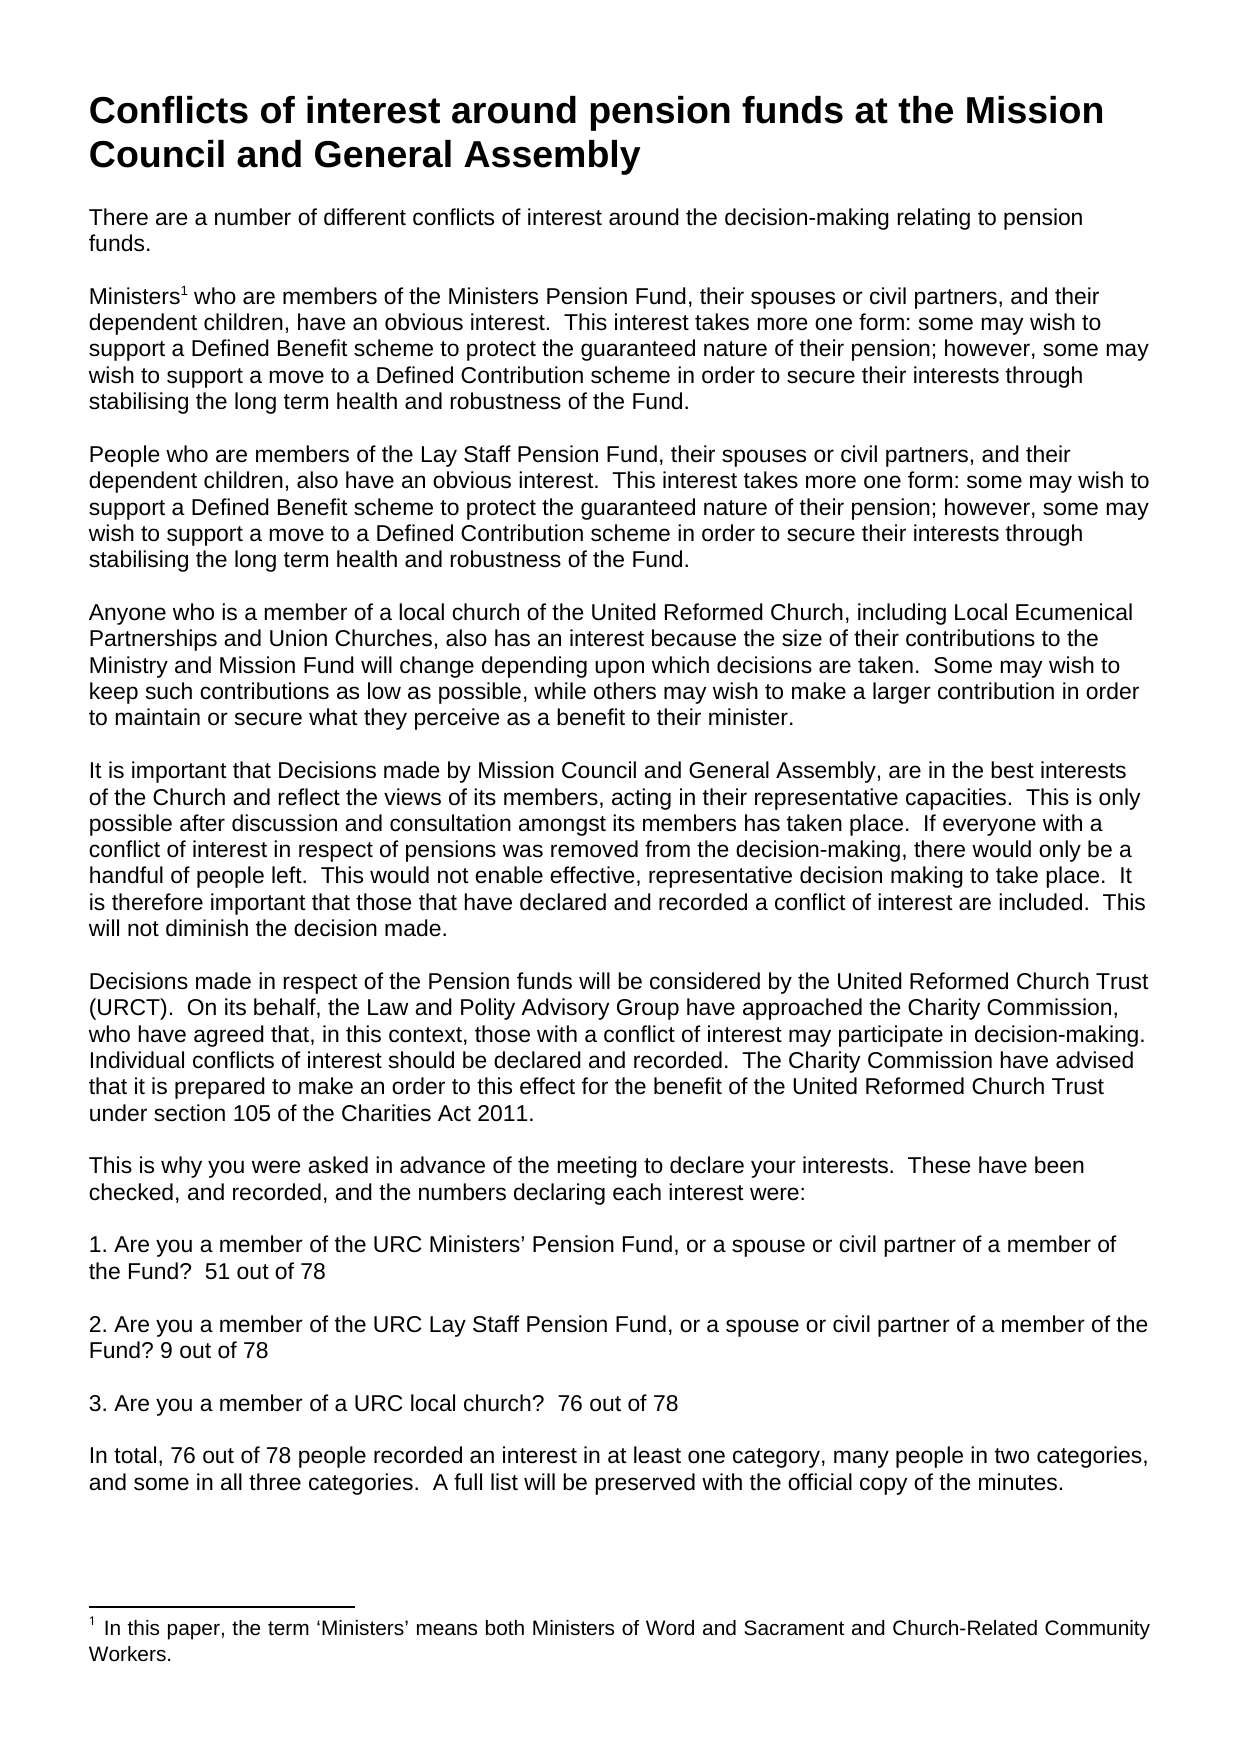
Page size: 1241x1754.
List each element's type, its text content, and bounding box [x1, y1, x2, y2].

text Conflicts of interest around pension funds at the Mission Council and General Assembly [89, 89, 1152, 175]
text In total, 76 out of 78 people recorded an interest in at least one category, many people in two categories, and some in all three categories. A full list will be preserved with the official copy of the minutes. [89, 1442, 1152, 1495]
text Ministers who are members of the Ministers Pension Fund, their spouses or civil partners, and their dependent children, have an obvious interest. This interest takes more one form: some may wish to support a Defined Benefit scheme to protect the guaranteed nature of their pension; however, some may wish to support a move to a Defined Contribution scheme in order to secure their interests through stabilising the long term health and robustness of the Fund. [89, 283, 1152, 414]
text 2. Are you a member of the URC Lay Staff Pension Fund, or a spouse or civil partner of a member of the Fund? 9 out of 78 [89, 1311, 1152, 1363]
text 1. Are you a member of the URC Ministers’ Pension Fund, or a spouse or civil partner of a member of the Fund? 51 out of 78 [89, 1231, 1152, 1284]
text This is why you were asked in advance of the meeting to declare your interests. These have been checked, and recorded, and the numbers declaring each interest were: [89, 1152, 1152, 1205]
text Decisions made in respect of the Pension funds will be considered by the United Reformed Church Trust (URCT). On its behalf, the Law and Polity Advisory Group have approached the Charity Commission, who have agreed that, in this context, those with a conflict of interest may participate in decision-making. Individual conflicts of interest should be declared and recorded. The Charity Commission have advised that it is prepared to make an order to this effect for the benefit of the United Reformed Church Trust under section 105 of the Charities Act 2011. [89, 968, 1152, 1126]
text Anyone who is a member of a local church of the United Reformed Church, including Local Ecumenical Partnerships and Union Churches, also has an interest because the size of their contributions to the Ministry and Mission Fund will change depending upon which decisions are taken. Some may wish to keep such contributions as low as possible, while others may wish to make a larger contribution in order to maintain or secure what they perceive as a benefit to their minister. [89, 599, 1152, 731]
text It is important that Decisions made by Mission Council and General Assembly, are in the best interests of the Church and reflect the views of its members, acting in their representative capacities. This is only possible after discussion and consultation amongst its members has taken place. If everyone with a conflict of interest in respect of pensions was removed from the decision-making, there would only be a handful of people left. This would not enable effective, representative decision making to take place. It is therefore important that those that have declared and recorded a conflict of interest are included. This will not diminish the decision made. [89, 757, 1152, 942]
text There are a number of different conflicts of interest around the decision-making relating to pension funds. [89, 204, 1152, 256]
text People who are members of the Lay Staff Pension Fund, their spouses or civil partners, and their dependent children, also have an obvious interest. This interest takes more one form: some may wish to support a Defined Benefit scheme to protect the guaranteed nature of their pension; however, some may wish to support a move to a Defined Contribution scheme in order to secure their interests through stabilising the long term health and robustness of the Fund. [89, 441, 1152, 573]
text 3. Are you a member of a URC local church? 76 out of 78 [89, 1389, 1152, 1416]
